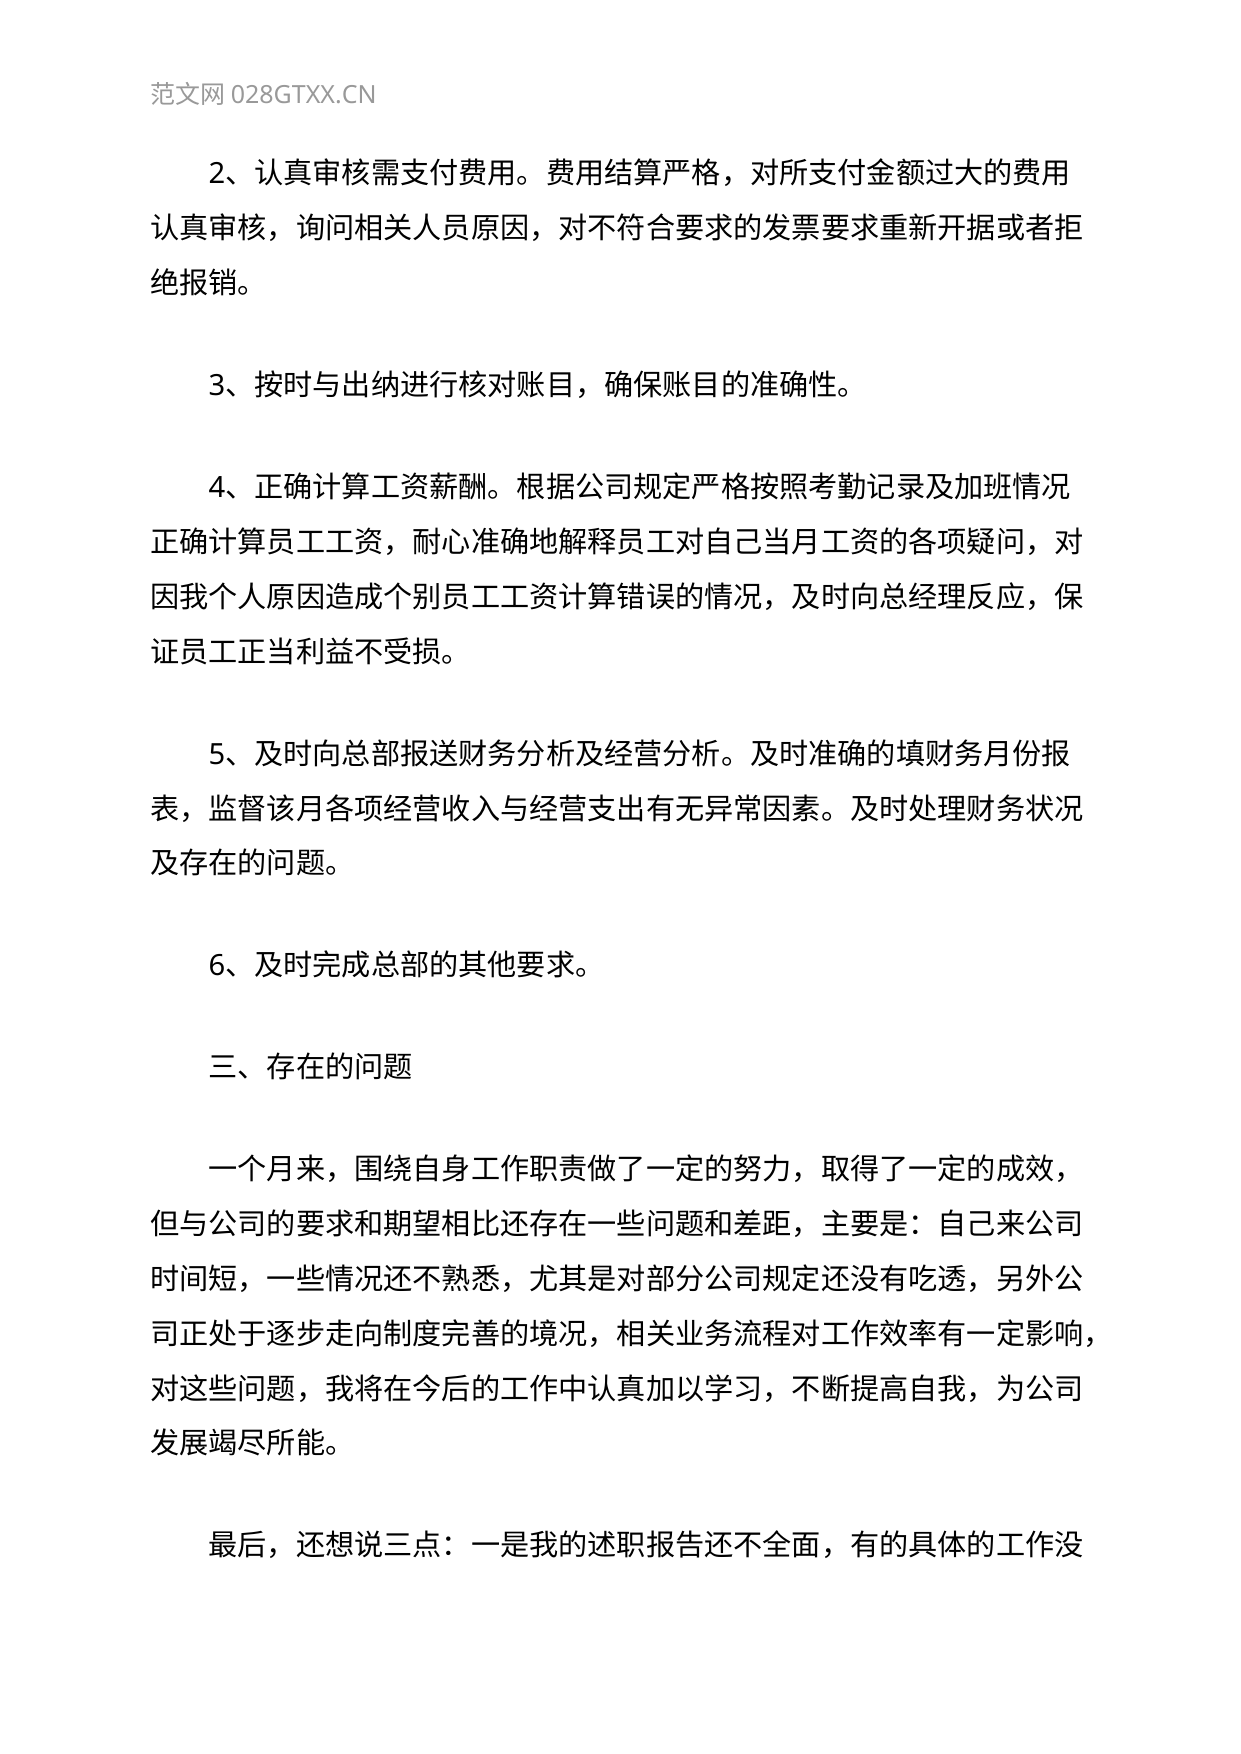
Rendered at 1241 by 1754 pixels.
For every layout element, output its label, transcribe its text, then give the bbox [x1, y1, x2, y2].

text 6、及时完成总部的其他要求。 [150, 942, 1090, 984]
text 5、及时向总部报送财务分析及经营分析。及时准确的填财务月份报表，监督该月各项经营收入与经营支出有无异常因素。及时处理财务状况及存在的问题。 [150, 730, 1090, 882]
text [150, 1522, 1090, 1564]
text 2、认真审核需支付费用。费用结算严格，对所支付金额过大的费用认真审核，询问相关人员原因，对不符合要求的发票要求重新开据或者拒绝报销。 [150, 150, 1090, 302]
text 一个月来，围绕自身工作职责做了一定的努力，取得了一定的成效，但与公司的要求和期望相比还存在一些问题和差距，主要是：自己来公司时间短，一些情况还不熟悉，尤其是对部分公司规定还没有吃透，另外公司正处于逐步走向制度完善的境况，相关业务流程对工作效率有一定影响，对这些问题，我将在今后的工作中认真加以学习，不断提高自我，为公司发展竭尽所能。 [150, 1146, 1090, 1462]
text 三、存在的问题 [150, 1044, 1090, 1086]
text 3、按时与出纳进行核对账目，确保账目的准确性。 [150, 362, 1090, 404]
text 4、正确计算工资薪酬。根据公司规定严格按照考勤记录及加班情况正确计算员工工资，耐心准确地解释员工对自己当月工资的各项疑问，对因我个人原因造成个别员工工资计算错误的情况，及时向总经理反应，保证员工正当利益不受损。 [150, 464, 1090, 671]
